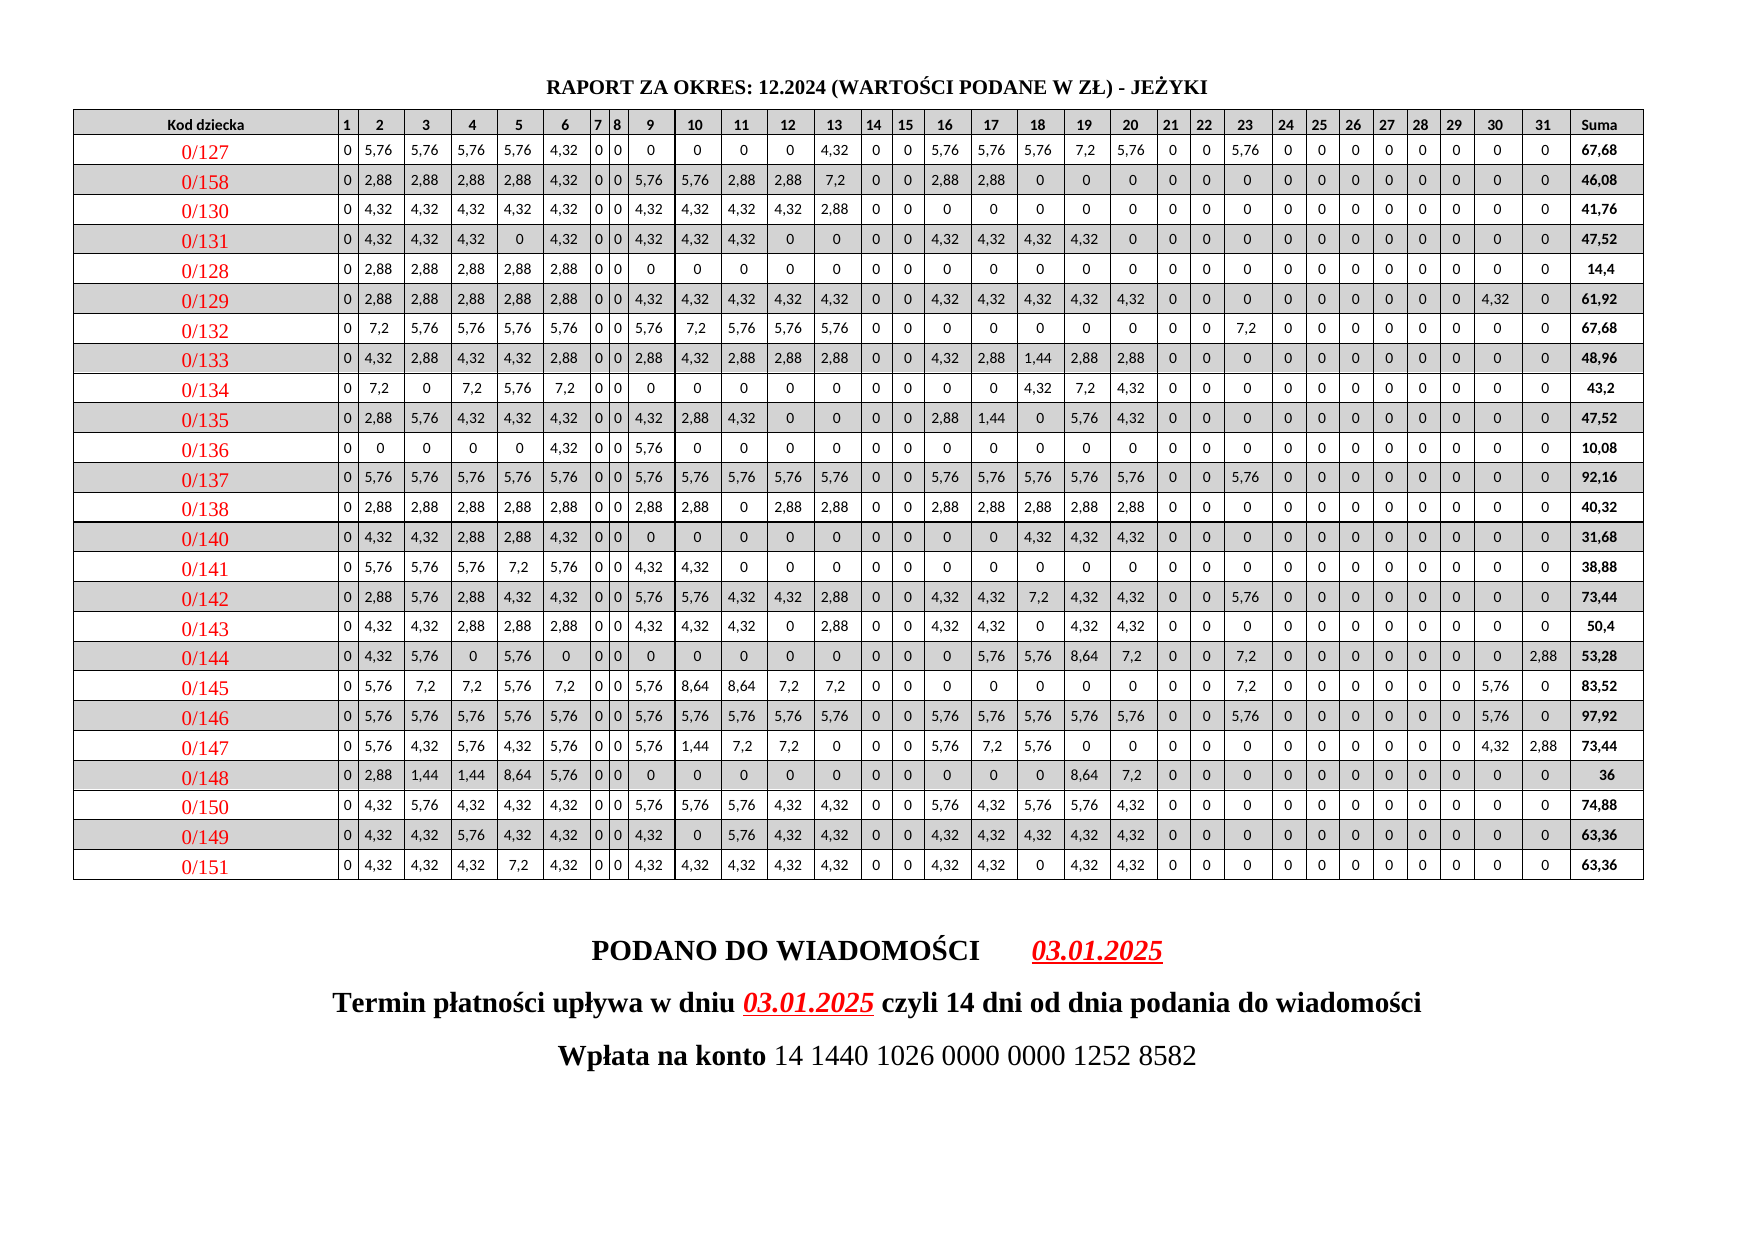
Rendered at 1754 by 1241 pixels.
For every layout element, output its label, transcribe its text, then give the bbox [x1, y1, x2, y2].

table_cell 4,32 [972, 850, 1017, 879]
table_cell 4,32 [676, 284, 721, 313]
table_cell 0 [1191, 850, 1224, 879]
table_cell 5,76 [629, 582, 674, 611]
table_cell 0 [893, 225, 924, 253]
table_cell 0 [893, 523, 924, 551]
table_cell 0 [1374, 135, 1407, 164]
table_cell 0/133 [74, 344, 338, 372]
table_cell 2,88 [359, 403, 404, 432]
table_cell 0 [339, 582, 358, 611]
table_cell 0 [1191, 165, 1224, 194]
table_cell 4,32 [629, 820, 674, 849]
table_cell 0 [893, 850, 924, 879]
table_cell 0 [591, 195, 609, 223]
table_cell 4,32 [925, 850, 971, 879]
table_cell 0 [1475, 344, 1522, 372]
table_header 4 [452, 110, 497, 134]
table_cell 0 [1441, 850, 1474, 879]
table_cell 0 [1065, 195, 1110, 223]
table_cell 4,32 [544, 433, 590, 462]
table_cell 5,76 [405, 463, 451, 492]
table_header 25 [1307, 110, 1339, 134]
table_cell 5,76 [925, 701, 971, 730]
table_cell 4,32 [544, 195, 590, 223]
table_cell 4,32 [405, 225, 451, 253]
table_cell 0 [1158, 374, 1190, 402]
table_cell 0 [1018, 761, 1064, 789]
table_cell 0 [1225, 254, 1272, 283]
table_cell 4,32 [359, 523, 404, 551]
table_cell 36 [1571, 761, 1643, 789]
table_cell 2,88 [452, 165, 497, 194]
table_header 23 [1225, 110, 1272, 134]
table_cell 0 [1191, 642, 1224, 670]
table_cell 0 [893, 731, 924, 760]
table_cell 2,88 [768, 165, 814, 194]
table_cell 2,88 [629, 493, 674, 521]
table_cell 0 [591, 612, 609, 641]
table_cell 97,92 [1571, 701, 1643, 730]
table_cell 0 [1523, 403, 1570, 432]
table_cell 0 [339, 165, 358, 194]
table_cell 0 [1191, 582, 1224, 611]
table_cell 0 [1273, 582, 1306, 611]
table_cell 0 [1273, 284, 1306, 313]
table_cell 5,76 [452, 701, 497, 730]
table_cell 5,76 [544, 314, 590, 343]
table_cell 4,32 [1475, 731, 1522, 760]
table_cell 0 [1018, 433, 1064, 462]
table_cell 2,88 [1111, 344, 1157, 372]
table_cell 0 [1191, 284, 1224, 313]
table_cell 0 [815, 225, 861, 253]
table_cell 0 [339, 225, 358, 253]
table_cell 4,32 [405, 850, 451, 879]
table_cell 5,76 [629, 463, 674, 492]
table_cell 0 [1408, 314, 1440, 343]
table_cell 0 [1191, 731, 1224, 760]
table_cell 0 [1523, 850, 1570, 879]
table_cell 0 [629, 523, 674, 551]
table_cell 8,64 [498, 761, 543, 789]
table_cell 0 [1273, 731, 1306, 760]
table_cell 0 [1340, 850, 1373, 879]
table_cell 5,76 [925, 791, 971, 819]
table_cell 0 [1158, 463, 1190, 492]
table_cell 0 [1475, 225, 1522, 253]
table_cell 0 [1273, 761, 1306, 789]
text RAPORT ZA OKRES: 12.2024 (WARTOŚCI PODANE W ZŁ) - JEŻYKI [75, 75, 1679, 99]
table_cell 0/129 [74, 284, 338, 313]
table_cell 0 [722, 374, 767, 402]
table_cell 0 [1273, 403, 1306, 432]
table_header 14 [862, 110, 892, 134]
table_cell 2,88 [452, 612, 497, 641]
table_cell 0 [676, 761, 721, 789]
table_cell 0 [1065, 433, 1110, 462]
table_cell 0 [815, 731, 861, 760]
table_cell 5,76 [768, 463, 814, 492]
table_cell 0 [1273, 612, 1306, 641]
table_cell 0 [1374, 731, 1407, 760]
table_cell 73,44 [1571, 582, 1643, 611]
table_cell 4,32 [1111, 582, 1157, 611]
table_cell 0 [722, 523, 767, 551]
table_header 20 [1111, 110, 1157, 134]
table_cell 0 [1307, 731, 1339, 760]
table_cell 0 [1273, 701, 1306, 730]
table_cell 0 [1225, 165, 1272, 194]
table_cell 0 [722, 761, 767, 789]
table_cell 0 [1374, 195, 1407, 223]
table_cell 7,2 [1065, 135, 1110, 164]
table_cell 4,32 [1065, 582, 1110, 611]
table_cell 0 [1111, 254, 1157, 283]
table_cell 0 [610, 403, 628, 432]
table_cell 0 [1273, 165, 1306, 194]
table_cell 47,52 [1571, 225, 1643, 253]
table_cell 0 [1307, 820, 1339, 849]
table_cell 0 [1191, 612, 1224, 641]
table_cell 0/127 [74, 135, 338, 164]
table_cell 0 [1441, 523, 1474, 551]
table_cell 0 [1475, 135, 1522, 164]
table_cell 0 [1475, 165, 1522, 194]
table_cell 4,32 [359, 612, 404, 641]
table_cell 4,32 [452, 850, 497, 879]
table_cell 4,32 [498, 403, 543, 432]
table_header 19 [1065, 110, 1110, 134]
table_cell 0 [1065, 314, 1110, 343]
table_cell 0 [1307, 671, 1339, 700]
table_cell 0 [893, 463, 924, 492]
table_cell 2,88 [544, 344, 590, 372]
table_cell 0 [1307, 850, 1339, 879]
table_cell 5,76 [629, 314, 674, 343]
table_cell 4,32 [1065, 284, 1110, 313]
table_cell 2,88 [544, 254, 590, 283]
table_cell 0 [676, 820, 721, 849]
table_cell 0 [815, 642, 861, 670]
table_cell 4,32 [768, 284, 814, 313]
table_cell 0 [339, 761, 358, 789]
table_cell 0 [1374, 314, 1407, 343]
table_cell 0 [339, 195, 358, 223]
table_cell 5,76 [1225, 582, 1272, 611]
table_cell 0 [972, 374, 1017, 402]
table_cell 0 [1158, 135, 1190, 164]
table_cell 0 [925, 671, 971, 700]
table_cell 0 [1158, 433, 1190, 462]
table_cell 5,76 [498, 671, 543, 700]
table_cell 5,76 [405, 314, 451, 343]
table_cell 0 [610, 195, 628, 223]
table_cell 7,2 [1225, 671, 1272, 700]
table_cell 0 [1340, 284, 1373, 313]
table_cell 0 [1441, 433, 1474, 462]
table_cell 0/130 [74, 195, 338, 223]
table_cell 0 [1523, 582, 1570, 611]
table_cell 7,2 [498, 552, 543, 581]
table_cell 0 [1273, 493, 1306, 521]
table_cell 0 [339, 493, 358, 521]
table_cell 40,32 [1571, 493, 1643, 521]
table_cell 0 [1340, 135, 1373, 164]
table_cell 0 [1111, 552, 1157, 581]
table_cell 0 [1191, 195, 1224, 223]
table_cell 2,88 [452, 493, 497, 521]
table_cell 0 [862, 761, 892, 789]
table_header 8 [610, 110, 628, 134]
table_cell 4,32 [629, 850, 674, 879]
table_cell 5,76 [359, 135, 404, 164]
table_cell 0 [1273, 791, 1306, 819]
table_cell 4,32 [768, 195, 814, 223]
table_cell 0 [1191, 523, 1224, 551]
table_cell 7,2 [1018, 582, 1064, 611]
table_cell 0 [339, 642, 358, 670]
table_cell 0 [925, 314, 971, 343]
table_cell 4,32 [405, 523, 451, 551]
table_cell 0 [768, 552, 814, 581]
table_cell 5,76 [768, 314, 814, 343]
table_cell 7,2 [452, 671, 497, 700]
table_cell 0 [452, 642, 497, 670]
table_cell 0 [1475, 254, 1522, 283]
table_cell 2,88 [498, 493, 543, 521]
table_cell 0 [893, 582, 924, 611]
table_cell 0 [339, 612, 358, 641]
table_cell 7,2 [544, 374, 590, 402]
table_cell 0 [1441, 701, 1474, 730]
table_cell 5,76 [629, 731, 674, 760]
table_cell 0 [1158, 731, 1190, 760]
table_cell 5,76 [676, 165, 721, 194]
table_cell 5,76 [452, 463, 497, 492]
table_cell 0 [862, 552, 892, 581]
table_cell 38,88 [1571, 552, 1643, 581]
table_cell 0 [972, 671, 1017, 700]
table_cell 4,32 [972, 820, 1017, 849]
table_cell 0 [893, 403, 924, 432]
table_cell 0 [1225, 433, 1272, 462]
table_cell 63,36 [1571, 820, 1643, 849]
table_cell 0 [925, 761, 971, 789]
table_cell 0 [768, 523, 814, 551]
table_cell 5,76 [1018, 701, 1064, 730]
table_cell 0 [1225, 403, 1272, 432]
table_cell 7,2 [815, 671, 861, 700]
table_cell 0 [610, 523, 628, 551]
table_cell 0 [1307, 612, 1339, 641]
table_cell 0 [893, 791, 924, 819]
table_cell 0 [768, 374, 814, 402]
table_cell 4,32 [1065, 612, 1110, 641]
table_cell 0 [1374, 552, 1407, 581]
table_cell 5,76 [1018, 791, 1064, 819]
table_cell 0 [610, 463, 628, 492]
table_cell 4,32 [452, 195, 497, 223]
table_cell 0 [629, 374, 674, 402]
table_cell 0 [1441, 403, 1474, 432]
table_cell 4,32 [722, 284, 767, 313]
table_cell 0 [1441, 642, 1474, 670]
table_cell 0/158 [74, 165, 338, 194]
table_cell 2,88 [405, 493, 451, 521]
table_cell 0 [815, 523, 861, 551]
table_cell 0 [1523, 165, 1570, 194]
table_cell 0 [610, 552, 628, 581]
table_cell 5,76 [1018, 731, 1064, 760]
table_cell 5,76 [1018, 642, 1064, 670]
table_cell 5,76 [1018, 463, 1064, 492]
table_cell 2,88 [768, 344, 814, 372]
table_cell 0 [893, 642, 924, 670]
table_cell 4,32 [452, 403, 497, 432]
table_cell 5,76 [1111, 135, 1157, 164]
table_cell 0 [1307, 344, 1339, 372]
table_cell 0 [1475, 761, 1522, 789]
table_cell 4,32 [925, 344, 971, 372]
table_cell 0 [1225, 731, 1272, 760]
table_cell 5,76 [1065, 463, 1110, 492]
table_cell 4,32 [676, 850, 721, 879]
table_cell 0 [591, 135, 609, 164]
table_cell 5,76 [925, 731, 971, 760]
table_cell 0 [1441, 671, 1474, 700]
table_cell 0 [862, 582, 892, 611]
table_cell 0 [610, 820, 628, 849]
table_cell 0 [1191, 791, 1224, 819]
table_cell 4,32 [452, 791, 497, 819]
table_cell 0 [610, 135, 628, 164]
table_cell 2,88 [1523, 731, 1570, 760]
table_cell 2,88 [972, 493, 1017, 521]
table_cell 0 [1441, 493, 1474, 521]
table_cell 0 [676, 374, 721, 402]
table_cell 2,88 [629, 344, 674, 372]
table_cell 0 [1158, 701, 1190, 730]
table_cell 0 [1374, 850, 1407, 879]
table_cell 0 [1408, 552, 1440, 581]
table_cell 0 [862, 671, 892, 700]
table_cell 4,32 [629, 225, 674, 253]
table_cell 0 [893, 344, 924, 372]
table_cell 5,76 [722, 791, 767, 819]
table_cell 5,76 [1111, 701, 1157, 730]
table_cell 5,76 [405, 642, 451, 670]
table_cell 0 [591, 254, 609, 283]
table_cell 0 [1408, 820, 1440, 849]
table_cell 0 [893, 820, 924, 849]
table_cell 0 [815, 761, 861, 789]
table_cell 0 [610, 344, 628, 372]
table_cell 0 [1408, 344, 1440, 372]
table_cell 0 [1408, 254, 1440, 283]
table_cell 0/147 [74, 731, 338, 760]
table_cell 0 [498, 433, 543, 462]
table_cell 0/143 [74, 612, 338, 641]
table_cell 0 [1475, 820, 1522, 849]
table_cell 0 [862, 314, 892, 343]
table_cell 0 [339, 135, 358, 164]
table_header 6 [544, 110, 590, 134]
table_header 29 [1441, 110, 1474, 134]
table_cell 83,52 [1571, 671, 1643, 700]
table_cell 0 [722, 493, 767, 521]
table_cell 4,32 [544, 135, 590, 164]
table_cell 0 [893, 135, 924, 164]
table_cell 2,88 [815, 344, 861, 372]
table_cell 0 [1018, 403, 1064, 432]
table_cell 2,88 [452, 582, 497, 611]
table_cell 0 [676, 642, 721, 670]
table_cell 2,88 [676, 403, 721, 432]
table_cell 5,76 [498, 463, 543, 492]
table_cell 5,76 [1225, 135, 1272, 164]
table_cell 2,88 [1018, 493, 1064, 521]
table_cell 0 [862, 642, 892, 670]
table_cell 0 [405, 374, 451, 402]
table_cell 0 [768, 612, 814, 641]
table_cell 0 [972, 523, 1017, 551]
table_cell 4,32 [544, 582, 590, 611]
table_cell 0 [1273, 374, 1306, 402]
table_cell 0 [1307, 195, 1339, 223]
table_cell 4,32 [405, 612, 451, 641]
table_cell 5,76 [815, 701, 861, 730]
table_cell 0 [862, 374, 892, 402]
table_cell 0 [1273, 135, 1306, 164]
table_cell 2,88 [544, 612, 590, 641]
table_cell 0 [629, 254, 674, 283]
table_cell 0 [1475, 642, 1522, 670]
table_cell 0 [722, 135, 767, 164]
table_cell 4,32 [452, 344, 497, 372]
table_cell 0 [1111, 671, 1157, 700]
table_header 16 [925, 110, 971, 134]
table_cell 0 [1191, 433, 1224, 462]
table_cell 0 [1475, 523, 1522, 551]
table_cell 0 [591, 582, 609, 611]
table_cell 7,2 [1111, 761, 1157, 789]
table_cell 0 [1191, 254, 1224, 283]
table_cell 5,76 [544, 701, 590, 730]
table_cell 0 [1340, 403, 1373, 432]
table_cell 0 [1191, 493, 1224, 521]
table_cell 0 [1523, 612, 1570, 641]
table_cell 0 [610, 374, 628, 402]
table_cell 0 [1374, 582, 1407, 611]
table_cell 5,76 [498, 701, 543, 730]
table_cell 4,32 [452, 225, 497, 253]
table_cell 0 [1340, 642, 1373, 670]
table_cell 0 [862, 433, 892, 462]
table_cell 0 [768, 135, 814, 164]
table_cell 4,32 [972, 582, 1017, 611]
table_cell 2,88 [452, 284, 497, 313]
table_cell 0 [1340, 493, 1373, 521]
table_cell 0 [1065, 254, 1110, 283]
table_cell 4,32 [972, 225, 1017, 253]
table_cell 50,4 [1571, 612, 1643, 641]
table_cell 0 [591, 552, 609, 581]
table_cell 2,88 [768, 493, 814, 521]
table_cell 0 [676, 254, 721, 283]
table_cell 0 [1523, 463, 1570, 492]
table_cell 0 [591, 671, 609, 700]
table_cell 0 [1340, 731, 1373, 760]
table_cell 0 [610, 582, 628, 611]
table_cell 0 [591, 820, 609, 849]
table_cell 5,76 [544, 761, 590, 789]
table_cell 0 [1018, 195, 1064, 223]
table_cell 0 [1225, 612, 1272, 641]
table_cell 4,32 [629, 403, 674, 432]
table_cell 0 [1523, 195, 1570, 223]
table_cell 4,32 [768, 850, 814, 879]
table_cell 5,76 [498, 135, 543, 164]
table_cell 4,32 [1111, 284, 1157, 313]
table_cell 0 [972, 433, 1017, 462]
table_cell 4,32 [1111, 523, 1157, 551]
table_cell 2,88 [359, 761, 404, 789]
table_cell 0 [1273, 195, 1306, 223]
table_cell 5,76 [629, 433, 674, 462]
table_cell 5,76 [722, 701, 767, 730]
table_cell 5,76 [1018, 135, 1064, 164]
table_cell 0 [1191, 135, 1224, 164]
table_cell 0 [610, 225, 628, 253]
table_cell 0 [1307, 791, 1339, 819]
table_cell 0 [591, 225, 609, 253]
table_cell 0 [1408, 493, 1440, 521]
table_cell 4,32 [544, 403, 590, 432]
table_cell 1,44 [452, 761, 497, 789]
table_cell 4,32 [925, 284, 971, 313]
table_cell 2,88 [544, 284, 590, 313]
table_cell 2,88 [925, 493, 971, 521]
table_cell 0 [1475, 433, 1522, 462]
table_cell 0 [893, 612, 924, 641]
table_cell 4,32 [925, 612, 971, 641]
table_cell 0 [893, 254, 924, 283]
table_cell 7,2 [544, 671, 590, 700]
table_cell 4,32 [1475, 284, 1522, 313]
table_cell 0 [1441, 463, 1474, 492]
table_cell 4,32 [498, 820, 543, 849]
table_cell 53,28 [1571, 642, 1643, 670]
table_cell 4,32 [405, 820, 451, 849]
table_cell 0 [1307, 374, 1339, 402]
table_cell 0/137 [74, 463, 338, 492]
table_cell 0 [893, 195, 924, 223]
table_cell 0 [1523, 761, 1570, 789]
table_cell 0 [1307, 761, 1339, 789]
table_cell 0 [1374, 254, 1407, 283]
table_cell 0 [1523, 433, 1570, 462]
table_cell 0 [610, 254, 628, 283]
table_cell 5,76 [405, 701, 451, 730]
table_cell 7,2 [1225, 314, 1272, 343]
table_cell 0 [339, 850, 358, 879]
table_header Suma [1571, 110, 1643, 134]
table_cell 0 [768, 225, 814, 253]
table_cell 5,76 [498, 314, 543, 343]
table_cell 4,32 [768, 582, 814, 611]
table_cell 2,88 [722, 344, 767, 372]
table_cell 0 [925, 433, 971, 462]
table_cell 0 [1191, 314, 1224, 343]
table_cell 4,32 [498, 344, 543, 372]
table_cell 0 [1307, 314, 1339, 343]
table_cell 4,32 [972, 791, 1017, 819]
table_cell 5,76 [1475, 671, 1522, 700]
table_cell 4,32 [676, 344, 721, 372]
table_cell 4,32 [1065, 820, 1110, 849]
table_cell 0 [1408, 791, 1440, 819]
table_cell 4,32 [1065, 523, 1110, 551]
table_cell 67,68 [1571, 314, 1643, 343]
table_cell 0 [1018, 671, 1064, 700]
table_cell 4,32 [815, 820, 861, 849]
table_cell 0 [893, 433, 924, 462]
table_cell 0 [452, 433, 497, 462]
table_cell 0 [591, 374, 609, 402]
table_header 5 [498, 110, 543, 134]
table_cell 4,32 [629, 284, 674, 313]
table_cell 0 [1191, 671, 1224, 700]
table_cell 5,76 [405, 552, 451, 581]
table_cell 4,32 [925, 225, 971, 253]
table_cell 2,88 [815, 493, 861, 521]
table_cell 4,32 [1018, 225, 1064, 253]
table_cell 0 [1523, 791, 1570, 819]
table_cell 4,32 [1018, 820, 1064, 849]
text Wpłata na konto 14 1440 1026 0000 0000 1252 8582 [75, 1038, 1679, 1072]
table_cell 0 [629, 761, 674, 789]
table_cell 4,32 [722, 582, 767, 611]
table_cell 0 [629, 135, 674, 164]
table_cell 2,88 [972, 165, 1017, 194]
table_cell 0 [1408, 523, 1440, 551]
table_cell 0 [498, 225, 543, 253]
table_cell 0 [1475, 493, 1522, 521]
table_cell 4,32 [1065, 225, 1110, 253]
table_cell 0 [1065, 165, 1110, 194]
table_cell 5,76 [405, 582, 451, 611]
table_cell 0 [1441, 552, 1474, 581]
table_cell 0 [339, 552, 358, 581]
table_cell 0 [1374, 165, 1407, 194]
table_cell 0 [1307, 284, 1339, 313]
table_cell 0 [676, 135, 721, 164]
table_cell 0 [1523, 701, 1570, 730]
table_cell 0 [591, 523, 609, 551]
table_cell 48,96 [1571, 344, 1643, 372]
table_cell 0 [610, 284, 628, 313]
table_cell 0 [1225, 820, 1272, 849]
table_cell 0 [1441, 165, 1474, 194]
table_cell 0 [1340, 671, 1373, 700]
table_cell 0 [722, 642, 767, 670]
table_cell 2,88 [405, 254, 451, 283]
table_cell 5,76 [722, 820, 767, 849]
table_cell 0 [1441, 314, 1474, 343]
table_cell 0 [591, 463, 609, 492]
table_cell 0 [591, 165, 609, 194]
table_cell 0 [862, 612, 892, 641]
table_cell 0 [1191, 463, 1224, 492]
table_cell 0 [1018, 850, 1064, 879]
table_cell 4,32 [722, 403, 767, 432]
table_cell 5,76 [629, 165, 674, 194]
table_cell 0 [1018, 165, 1064, 194]
table_cell 0/136 [74, 433, 338, 462]
table_cell 0 [339, 701, 358, 730]
table_cell 0/131 [74, 225, 338, 253]
table_cell 0 [591, 761, 609, 789]
table_cell 0 [1111, 225, 1157, 253]
table_cell 7,2 [768, 671, 814, 700]
table_cell 0 [591, 701, 609, 730]
table_cell 0/142 [74, 582, 338, 611]
table_cell 0 [1158, 195, 1190, 223]
table_header 17 [972, 110, 1017, 134]
table_header 7 [591, 110, 609, 134]
table_header 28 [1408, 110, 1440, 134]
table_cell 0 [1111, 433, 1157, 462]
table_cell 0 [610, 761, 628, 789]
table_cell 2,88 [1065, 493, 1110, 521]
table_cell 5,76 [452, 820, 497, 849]
table_cell 0 [1374, 344, 1407, 372]
table_cell 4,32 [359, 195, 404, 223]
table_cell 0 [1158, 225, 1190, 253]
table_cell 0 [1523, 135, 1570, 164]
table_cell 5,76 [972, 701, 1017, 730]
table_cell 4,32 [1018, 284, 1064, 313]
table_cell 0 [1158, 165, 1190, 194]
table_cell 4,32 [972, 284, 1017, 313]
table_cell 0 [1273, 463, 1306, 492]
table_cell 5,76 [925, 463, 971, 492]
table_cell 0 [1441, 582, 1474, 611]
table_cell 0 [722, 433, 767, 462]
table_header 27 [1374, 110, 1407, 134]
table_cell 0 [768, 642, 814, 670]
table_cell 47,52 [1571, 403, 1643, 432]
table_cell 0 [1475, 791, 1522, 819]
table_cell 4,32 [1111, 850, 1157, 879]
table_cell 4,32 [544, 225, 590, 253]
table_cell 0/134 [74, 374, 338, 402]
table_cell 0 [610, 731, 628, 760]
table_cell 0 [862, 403, 892, 432]
table_cell 0 [1340, 165, 1373, 194]
table_cell 0 [1273, 552, 1306, 581]
table_header 22 [1191, 110, 1224, 134]
table_cell 0 [893, 701, 924, 730]
table_cell 0 [815, 374, 861, 402]
table_cell 5,76 [452, 135, 497, 164]
table_cell 4,32 [544, 791, 590, 819]
table_cell 0 [339, 344, 358, 372]
table_cell 67,68 [1571, 135, 1643, 164]
table_cell 0 [768, 403, 814, 432]
table_cell 4,32 [629, 195, 674, 223]
table_cell 5,76 [359, 671, 404, 700]
table_cell 0 [1307, 403, 1339, 432]
table_cell 0 [1225, 850, 1272, 879]
table_cell 2,88 [1523, 642, 1570, 670]
table_cell 0 [1408, 225, 1440, 253]
table_cell 0 [862, 731, 892, 760]
table_cell 2,88 [498, 523, 543, 551]
table_cell 7,2 [498, 850, 543, 879]
table_cell 0 [1408, 850, 1440, 879]
table_cell 0 [1225, 493, 1272, 521]
table_cell 0 [1273, 314, 1306, 343]
table_cell 0 [629, 642, 674, 670]
table_cell 4,32 [544, 523, 590, 551]
table_cell 0 [1374, 433, 1407, 462]
table_cell 5,76 [544, 731, 590, 760]
table_cell 0 [1307, 642, 1339, 670]
table_cell 0 [1111, 195, 1157, 223]
table_cell 0 [1441, 284, 1474, 313]
table_cell 0 [339, 403, 358, 432]
table_cell 0 [972, 314, 1017, 343]
table_cell 0 [815, 433, 861, 462]
table_cell 92,16 [1571, 463, 1643, 492]
table_cell 2,88 [405, 284, 451, 313]
table_cell 0 [544, 642, 590, 670]
table_cell 0 [1523, 671, 1570, 700]
table_cell 0 [1158, 642, 1190, 670]
table_cell 0 [1158, 314, 1190, 343]
table_cell 4,32 [722, 225, 767, 253]
table_cell 0 [1111, 165, 1157, 194]
table_header 1 [339, 110, 358, 134]
table_header 30 [1475, 110, 1522, 134]
table_cell 0 [862, 463, 892, 492]
table_cell 4,32 [676, 225, 721, 253]
table_cell 4,32 [1111, 374, 1157, 402]
table_header 2 [359, 110, 404, 134]
table_cell 5,76 [452, 731, 497, 760]
table_cell 4,32 [544, 850, 590, 879]
table_cell 0 [405, 433, 451, 462]
table_cell 0 [893, 761, 924, 789]
table_cell 0 [1191, 374, 1224, 402]
table_cell 0 [1307, 552, 1339, 581]
table_cell 0 [1225, 284, 1272, 313]
table_header 21 [1158, 110, 1190, 134]
table_cell 0 [972, 195, 1017, 223]
table_cell 4,32 [815, 791, 861, 819]
table_cell 0 [1158, 254, 1190, 283]
table_cell 0/140 [74, 523, 338, 551]
table_cell 0 [591, 284, 609, 313]
table_cell 5,76 [1225, 463, 1272, 492]
table_header 31 [1523, 110, 1570, 134]
table_cell 0 [1307, 225, 1339, 253]
table_cell 0 [862, 493, 892, 521]
table_cell 0 [591, 314, 609, 343]
table_cell 0 [1523, 284, 1570, 313]
table_cell 0 [1225, 523, 1272, 551]
table_cell 0 [1307, 135, 1339, 164]
table_cell 7,2 [405, 671, 451, 700]
table_cell 4,32 [1018, 523, 1064, 551]
table_cell 0 [1273, 225, 1306, 253]
table_cell 0 [1441, 374, 1474, 402]
table_cell 0 [339, 433, 358, 462]
table_cell 0 [1374, 523, 1407, 551]
table_cell 0 [768, 433, 814, 462]
table_header 9 [629, 110, 674, 134]
table_cell 0 [1158, 671, 1190, 700]
table_cell 0 [1340, 374, 1373, 402]
table_cell 2,88 [815, 582, 861, 611]
table_header 24 [1273, 110, 1306, 134]
table_cell 0 [1158, 552, 1190, 581]
table_cell 5,76 [452, 552, 497, 581]
table_cell 4,32 [405, 195, 451, 223]
table_cell 73,44 [1571, 731, 1643, 760]
table_cell 0 [1225, 374, 1272, 402]
table_cell 0 [591, 791, 609, 819]
table_cell 0 [1408, 433, 1440, 462]
table_cell 0 [862, 254, 892, 283]
table_cell 0 [1475, 612, 1522, 641]
table_cell 0 [610, 850, 628, 879]
table_header 3 [405, 110, 451, 134]
table_cell 0 [1340, 344, 1373, 372]
table_cell 0 [862, 701, 892, 730]
table_cell 0 [1158, 612, 1190, 641]
table_cell 0 [1408, 284, 1440, 313]
table_cell 0 [1441, 612, 1474, 641]
table_cell 0/144 [74, 642, 338, 670]
table_cell 0 [1408, 612, 1440, 641]
table_cell 0 [1441, 254, 1474, 283]
table_cell 0/150 [74, 791, 338, 819]
table_cell 0 [768, 761, 814, 789]
table_cell 2,88 [405, 165, 451, 194]
table_cell 0 [610, 671, 628, 700]
table_cell 0 [1408, 374, 1440, 402]
table_cell 0 [925, 254, 971, 283]
table_cell 0 [1340, 791, 1373, 819]
table_cell 0 [610, 165, 628, 194]
text Termin płatności upływa w dniu 03.01.2025 czyli 14 dni od dnia podania do wiadomości [75, 986, 1679, 1019]
table_cell 4,32 [498, 731, 543, 760]
table_cell 0 [339, 791, 358, 819]
table_cell 0 [610, 493, 628, 521]
table_cell 0 [610, 642, 628, 670]
table_cell 0 [1408, 671, 1440, 700]
table_cell 0 [1191, 344, 1224, 372]
table_cell 0 [1408, 463, 1440, 492]
table_cell 0 [591, 642, 609, 670]
table_cell 4,32 [359, 642, 404, 670]
table_cell 4,32 [359, 344, 404, 372]
table_cell 2,88 [498, 612, 543, 641]
table_cell 5,76 [722, 463, 767, 492]
table_cell 2,88 [498, 284, 543, 313]
table_cell 2,88 [815, 195, 861, 223]
table_cell 0 [1340, 582, 1373, 611]
table_cell 5,76 [452, 314, 497, 343]
table_cell 0 [1374, 820, 1407, 849]
table_cell 0 [862, 225, 892, 253]
table_cell 0 [893, 671, 924, 700]
table_cell 5,76 [972, 463, 1017, 492]
table_cell 4,32 [925, 582, 971, 611]
table_cell 10,08 [1571, 433, 1643, 462]
table_cell 0 [1307, 493, 1339, 521]
table_cell 5,76 [972, 642, 1017, 670]
table_cell 0 [1273, 671, 1306, 700]
table_cell 5,76 [629, 791, 674, 819]
table_cell 0 [1191, 820, 1224, 849]
table_cell 0 [1273, 642, 1306, 670]
table_cell 0 [1475, 552, 1522, 581]
table_cell 2,88 [452, 523, 497, 551]
table_cell 0 [1307, 433, 1339, 462]
table_header 13 [815, 110, 861, 134]
table_cell 0 [1441, 761, 1474, 789]
table_cell 0 [862, 820, 892, 849]
table_cell 5,76 [1065, 701, 1110, 730]
table_cell 4,32 [405, 731, 451, 760]
table_cell 5,76 [405, 403, 451, 432]
table_cell 0 [1475, 850, 1522, 879]
table_cell 5,76 [1475, 701, 1522, 730]
table_cell 0/149 [74, 820, 338, 849]
table_cell 0 [1374, 791, 1407, 819]
table_cell 1,44 [676, 731, 721, 760]
table_cell 0 [815, 254, 861, 283]
table_cell 0 [1111, 314, 1157, 343]
table_cell 7,2 [676, 314, 721, 343]
table_cell 0 [591, 403, 609, 432]
table_cell 2,88 [359, 284, 404, 313]
table_cell 4,32 [676, 195, 721, 223]
table_cell 0 [1374, 612, 1407, 641]
table_cell 2,88 [722, 165, 767, 194]
table_cell 4,32 [676, 612, 721, 641]
table_cell 0 [1475, 195, 1522, 223]
table_cell 0 [1340, 254, 1373, 283]
table_cell 0 [1374, 225, 1407, 253]
table_cell 5,76 [1111, 463, 1157, 492]
table_cell 0 [1374, 671, 1407, 700]
table_cell 4,32 [676, 552, 721, 581]
table_cell 2,88 [452, 254, 497, 283]
table_cell 0 [893, 552, 924, 581]
table_header 15 [893, 110, 924, 134]
table_cell 4,32 [1018, 374, 1064, 402]
table_cell 2,88 [815, 612, 861, 641]
table_cell 0 [1374, 761, 1407, 789]
table_cell 0 [1158, 761, 1190, 789]
table_cell 0 [1441, 820, 1474, 849]
table_cell 0 [1065, 552, 1110, 581]
table_cell 0 [1408, 135, 1440, 164]
table_cell 0 [1191, 225, 1224, 253]
text PODANO DO WIADOMOŚCI 03.01.2025 [75, 933, 1679, 966]
table_cell 0 [1374, 642, 1407, 670]
table_cell 4,32 [498, 195, 543, 223]
table_cell 0/145 [74, 671, 338, 700]
table_cell 0 [1225, 225, 1272, 253]
table_header 11 [722, 110, 767, 134]
table_cell 2,88 [1111, 493, 1157, 521]
table_cell 0 [339, 374, 358, 402]
table_cell 4,32 [629, 612, 674, 641]
table_cell 0 [1408, 761, 1440, 789]
table_cell 0 [1158, 523, 1190, 551]
table_cell 0 [1340, 701, 1373, 730]
table_cell 0 [1065, 731, 1110, 760]
table_cell 0 [1018, 314, 1064, 343]
table_cell 0 [925, 642, 971, 670]
table_cell 0 [339, 284, 358, 313]
table_cell 0 [1158, 403, 1190, 432]
table_cell 0 [1408, 642, 1440, 670]
table_cell 5,76 [972, 135, 1017, 164]
table_cell 4,32 [768, 820, 814, 849]
table_cell 0 [1158, 850, 1190, 879]
table_cell 0 [862, 195, 892, 223]
table_cell 0 [1307, 523, 1339, 551]
table_cell 0 [1523, 225, 1570, 253]
table_cell 0 [1523, 493, 1570, 521]
table_cell 0 [1523, 254, 1570, 283]
table_cell 14,4 [1571, 254, 1643, 283]
table_cell 0 [1307, 254, 1339, 283]
table_cell 0 [925, 195, 971, 223]
table_cell 2,88 [544, 493, 590, 521]
table_cell 0 [1374, 493, 1407, 521]
table_cell 0 [1340, 433, 1373, 462]
table_cell 5,76 [815, 314, 861, 343]
table_cell 5,76 [1065, 403, 1110, 432]
table_cell 0 [591, 433, 609, 462]
table_cell 0 [1307, 165, 1339, 194]
table_cell 0 [591, 493, 609, 521]
table_cell 4,32 [1065, 850, 1110, 879]
table_cell 4,32 [1111, 612, 1157, 641]
table_cell 0 [1523, 344, 1570, 372]
table_header Kod dziecka [74, 110, 338, 134]
table_cell 4,32 [359, 850, 404, 879]
table_cell 4,32 [768, 791, 814, 819]
table_cell 0 [1340, 523, 1373, 551]
table_cell 0 [1374, 701, 1407, 730]
table_cell 5,76 [629, 701, 674, 730]
table_cell 0 [339, 671, 358, 700]
table_cell 0 [610, 791, 628, 819]
table_cell 0 [339, 314, 358, 343]
table_header 26 [1340, 110, 1373, 134]
table_cell 4,32 [925, 820, 971, 849]
table_cell 0 [1273, 344, 1306, 372]
table_cell 0 [676, 523, 721, 551]
table_cell 0 [610, 433, 628, 462]
table_cell 0/146 [74, 701, 338, 730]
table_cell 0 [893, 165, 924, 194]
table_cell 0 [1307, 701, 1339, 730]
table_cell 0 [1441, 225, 1474, 253]
table_cell 8,64 [676, 671, 721, 700]
table_cell 5,76 [1065, 791, 1110, 819]
table_cell 4,32 [722, 195, 767, 223]
table_cell 0 [1340, 761, 1373, 789]
table_cell 0/128 [74, 254, 338, 283]
table_cell 0 [972, 761, 1017, 789]
table_cell 0 [1441, 791, 1474, 819]
table_cell 0 [339, 254, 358, 283]
table_cell 0 [676, 433, 721, 462]
table_cell 2,88 [925, 165, 971, 194]
table_header 12 [768, 110, 814, 134]
table_cell 0 [972, 552, 1017, 581]
table_cell 5,76 [405, 135, 451, 164]
table_cell 0 [1340, 314, 1373, 343]
table_cell 4,32 [1111, 403, 1157, 432]
table_cell 4,32 [359, 791, 404, 819]
table_cell 0 [1408, 731, 1440, 760]
table_cell 0 [1191, 403, 1224, 432]
table_cell 46,08 [1571, 165, 1643, 194]
table_cell 0 [1340, 195, 1373, 223]
table_cell 0 [1018, 552, 1064, 581]
table_cell 0 [1273, 523, 1306, 551]
table_cell 0 [722, 552, 767, 581]
table_cell 4,32 [722, 612, 767, 641]
table_cell 0 [768, 254, 814, 283]
table_cell 2,88 [1065, 344, 1110, 372]
table_cell 7,2 [722, 731, 767, 760]
table_cell 0/138 [74, 493, 338, 521]
table_cell 0 [1408, 701, 1440, 730]
table_cell 5,76 [629, 671, 674, 700]
table_cell 0 [862, 791, 892, 819]
table_cell 0 [1475, 314, 1522, 343]
table_cell 0/135 [74, 403, 338, 432]
table_cell 5,76 [359, 701, 404, 730]
table_cell 0 [722, 254, 767, 283]
table_cell 31,68 [1571, 523, 1643, 551]
table_cell 4,32 [498, 791, 543, 819]
table_cell 7,2 [972, 731, 1017, 760]
table_cell 5,76 [544, 552, 590, 581]
table_cell 0 [1523, 523, 1570, 551]
table_cell 0 [1158, 582, 1190, 611]
table_cell 2,88 [498, 254, 543, 283]
table_cell 0 [1065, 671, 1110, 700]
table_cell 4,32 [544, 165, 590, 194]
table_cell 4,32 [1111, 791, 1157, 819]
table_cell 0 [1523, 820, 1570, 849]
table_cell 0 [862, 850, 892, 879]
table_cell 0 [925, 523, 971, 551]
table_cell 4,32 [629, 552, 674, 581]
table_cell 2,88 [972, 344, 1017, 372]
table_cell 0 [1018, 612, 1064, 641]
table_cell 4,32 [815, 135, 861, 164]
table_cell 0 [339, 731, 358, 760]
table_cell 0 [1340, 552, 1373, 581]
table_cell 0 [591, 850, 609, 879]
table_cell 5,76 [498, 374, 543, 402]
table_cell 0 [972, 254, 1017, 283]
table_cell 0 [359, 433, 404, 462]
table_cell 0 [1158, 284, 1190, 313]
table_cell 2,88 [498, 165, 543, 194]
table_cell 5,76 [1225, 701, 1272, 730]
table_cell 7,2 [768, 731, 814, 760]
table_cell 0 [1307, 582, 1339, 611]
table_cell 0 [591, 344, 609, 372]
table_cell 0 [1441, 344, 1474, 372]
table_cell 0 [1374, 463, 1407, 492]
table_cell 8,64 [1065, 642, 1110, 670]
table_cell 7,2 [452, 374, 497, 402]
table_header 10 [676, 110, 721, 134]
table_cell 7,2 [1225, 642, 1272, 670]
table_cell 0 [1441, 135, 1474, 164]
table_cell 0 [1191, 701, 1224, 730]
table_cell 0 [339, 463, 358, 492]
table_cell 7,2 [359, 374, 404, 402]
table_cell 1,44 [405, 761, 451, 789]
table_cell 0 [1340, 463, 1373, 492]
table_cell 5,76 [544, 463, 590, 492]
table_cell 0 [610, 612, 628, 641]
table_cell 0 [862, 135, 892, 164]
table_cell 5,76 [676, 463, 721, 492]
table_cell 41,76 [1571, 195, 1643, 223]
table_cell 0 [1441, 195, 1474, 223]
table_cell 0 [815, 403, 861, 432]
table_cell 0 [1273, 433, 1306, 462]
table_cell 8,64 [1065, 761, 1110, 789]
table_cell 0 [925, 374, 971, 402]
table_cell 0 [591, 731, 609, 760]
table_cell 2,88 [676, 493, 721, 521]
table_cell 0/148 [74, 761, 338, 789]
table_cell 0 [1225, 761, 1272, 789]
table_cell 0 [862, 523, 892, 551]
table_cell 0 [925, 552, 971, 581]
table_cell 0 [1191, 761, 1224, 789]
table_cell 4,32 [972, 612, 1017, 641]
table_cell 4,32 [498, 582, 543, 611]
table_cell 61,92 [1571, 284, 1643, 313]
table_cell 5,76 [359, 463, 404, 492]
table_cell 0 [1441, 731, 1474, 760]
table_cell 0 [893, 314, 924, 343]
table_cell 5,76 [815, 463, 861, 492]
table_cell 0 [1158, 493, 1190, 521]
table_cell 2,88 [359, 165, 404, 194]
table_cell 0 [610, 314, 628, 343]
table_cell 5,76 [498, 642, 543, 670]
table_cell 0 [1273, 820, 1306, 849]
table_cell 0 [1523, 314, 1570, 343]
table_cell 7,2 [1065, 374, 1110, 402]
table_cell 0 [1225, 344, 1272, 372]
table_cell 5,76 [676, 791, 721, 819]
table_cell 0 [1408, 403, 1440, 432]
table_cell 0 [1408, 195, 1440, 223]
table_cell 1,44 [1018, 344, 1064, 372]
table_header 18 [1018, 110, 1064, 134]
table_cell 0 [1158, 791, 1190, 819]
table_cell 4,32 [544, 820, 590, 849]
table_cell 0 [1523, 552, 1570, 581]
table_cell 0 [1158, 820, 1190, 849]
table_cell 0 [1523, 374, 1570, 402]
table_cell 0/132 [74, 314, 338, 343]
table_cell 5,76 [768, 701, 814, 730]
table_cell 5,76 [359, 731, 404, 760]
table_cell 0 [1158, 344, 1190, 372]
table_cell 5,76 [722, 314, 767, 343]
table_cell 4,32 [815, 284, 861, 313]
table_cell 0 [1225, 195, 1272, 223]
table_cell 8,64 [722, 671, 767, 700]
table_cell 2,88 [405, 344, 451, 372]
table_cell 0 [610, 701, 628, 730]
table_cell 0 [1374, 403, 1407, 432]
table_cell 5,76 [405, 791, 451, 819]
table_cell 0 [893, 284, 924, 313]
table_cell 0 [862, 344, 892, 372]
table_cell 0 [1273, 850, 1306, 879]
table_cell 0 [1408, 582, 1440, 611]
table_cell 0 [1475, 463, 1522, 492]
table_cell 0 [339, 523, 358, 551]
table_cell 0 [1408, 165, 1440, 194]
table_cell 0 [1340, 820, 1373, 849]
table_cell 0 [1018, 254, 1064, 283]
table_cell 0 [1307, 463, 1339, 492]
table_cell 63,36 [1571, 850, 1643, 879]
table_cell 0 [1374, 284, 1407, 313]
table_cell 0 [893, 493, 924, 521]
table_cell 43,2 [1571, 374, 1643, 402]
table_cell 0 [1475, 582, 1522, 611]
table_cell 4,32 [722, 850, 767, 879]
table_cell 0 [1475, 374, 1522, 402]
table_cell 7,2 [815, 165, 861, 194]
table_cell 5,76 [676, 582, 721, 611]
table_cell 74,88 [1571, 791, 1643, 819]
table_cell 0 [862, 165, 892, 194]
table_cell 7,2 [359, 314, 404, 343]
table_cell 7,2 [1111, 642, 1157, 670]
table_cell 0 [1273, 254, 1306, 283]
table_cell 4,32 [1111, 820, 1157, 849]
table_cell 4,32 [359, 225, 404, 253]
table_cell 4,32 [815, 850, 861, 879]
table_cell 2,88 [925, 403, 971, 432]
table_cell 2,88 [359, 254, 404, 283]
table_cell 0 [339, 820, 358, 849]
table_cell 0 [1191, 552, 1224, 581]
table_cell 5,76 [359, 552, 404, 581]
table_cell 0 [1475, 403, 1522, 432]
table_cell 2,88 [359, 493, 404, 521]
table_cell 0 [815, 552, 861, 581]
table_cell 0 [1225, 552, 1272, 581]
table_cell 5,76 [925, 135, 971, 164]
table_cell 0 [1340, 612, 1373, 641]
table_cell 2,88 [359, 582, 404, 611]
table_cell 0/151 [74, 850, 338, 879]
table_cell 0/141 [74, 552, 338, 581]
table_cell 0 [1374, 374, 1407, 402]
table_cell 0 [1340, 225, 1373, 253]
table_cell 1,44 [972, 403, 1017, 432]
table_cell 5,76 [676, 701, 721, 730]
table_cell 0 [1225, 791, 1272, 819]
table_cell 4,32 [359, 820, 404, 849]
table_cell 0 [893, 374, 924, 402]
table_cell 0 [1111, 731, 1157, 760]
table_cell 0 [862, 284, 892, 313]
